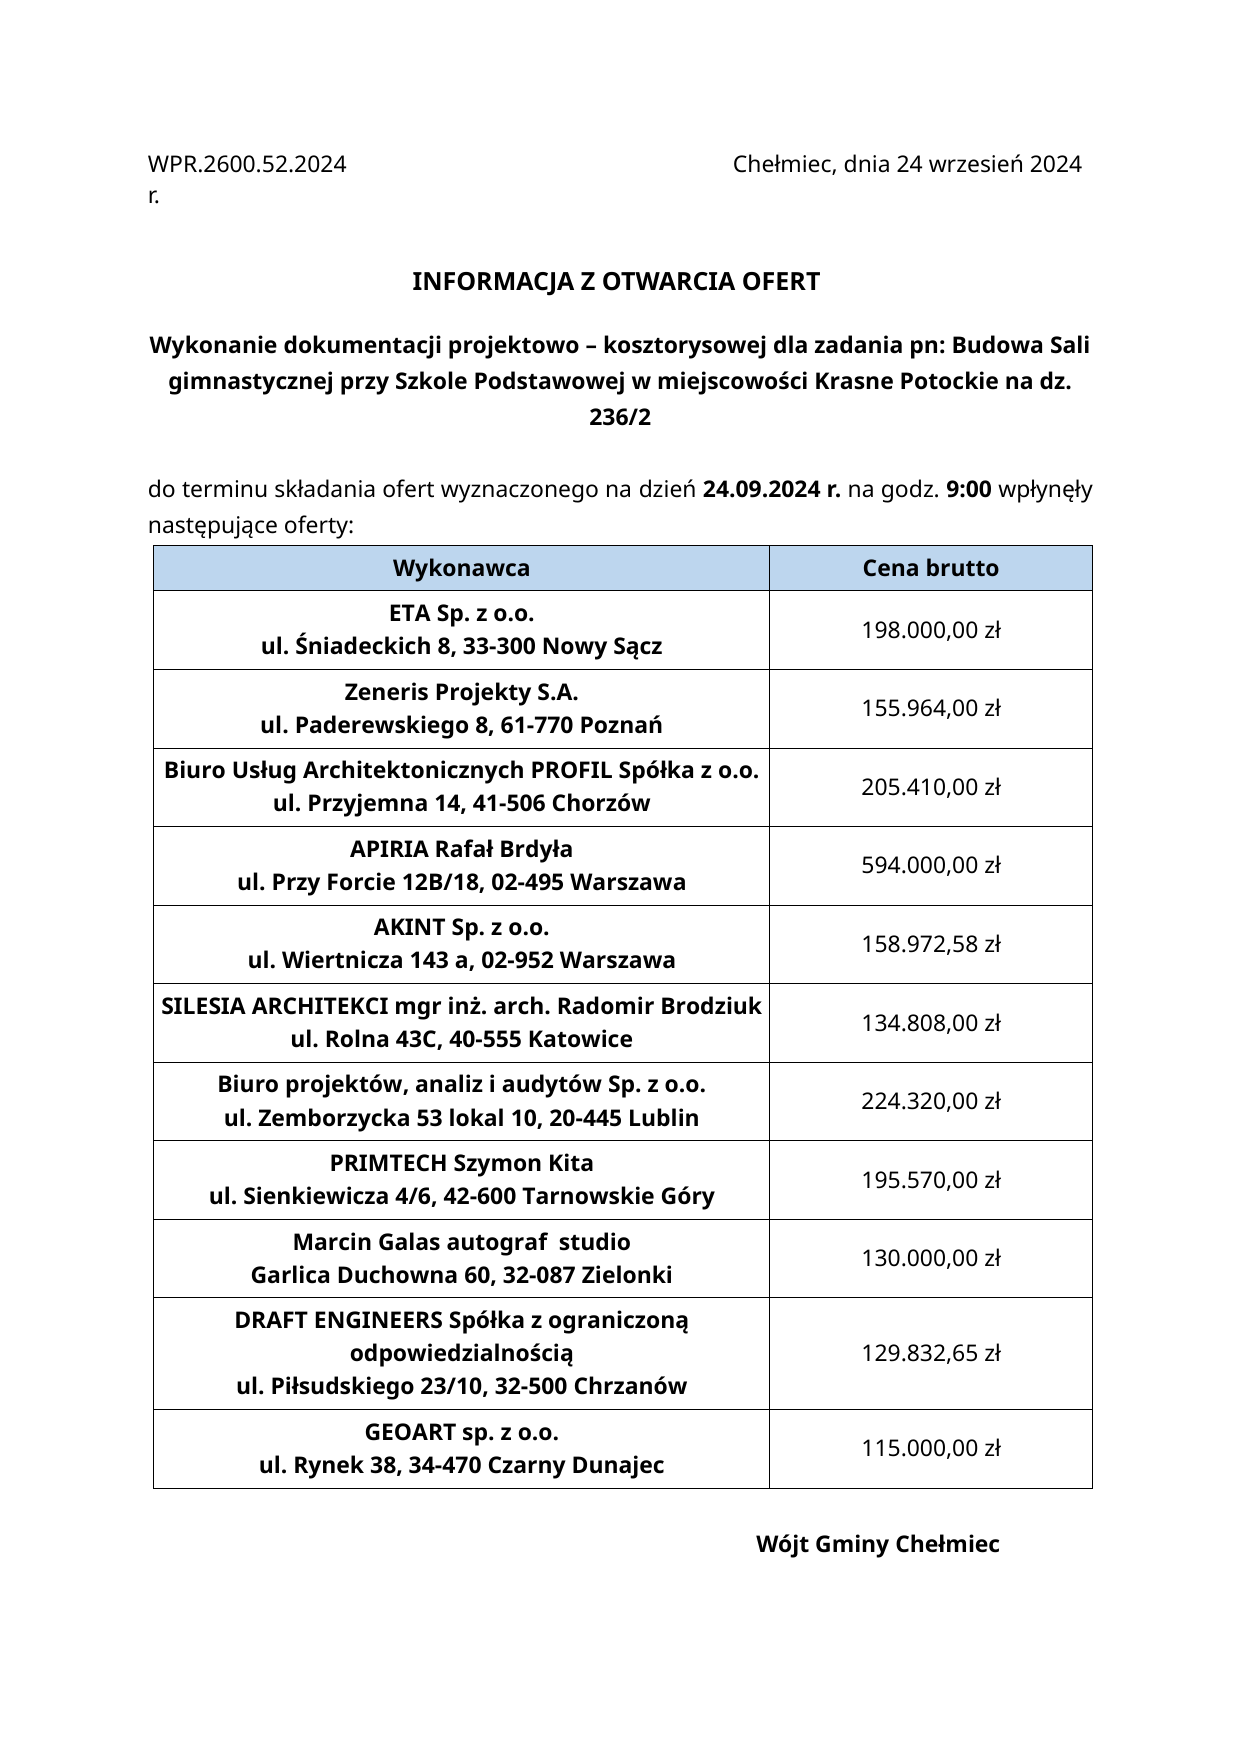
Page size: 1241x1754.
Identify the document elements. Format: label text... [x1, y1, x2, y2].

table_cell 130.000,00 zł [770, 1220, 1092, 1297]
table_cell 155.964,00 zł [770, 670, 1092, 747]
table_cell 134.808,00 zł [770, 984, 1092, 1062]
table_cell 205.410,00 zł [770, 749, 1092, 826]
table_cell 594.000,00 zł [770, 827, 1092, 904]
text WPR.2600.52.2024 Chełmiec, dnia 24 wrzesień 2024 r. [148, 148, 1093, 210]
table_cell APIRIA Rafał Brdyła ul. Przy Forcie 12B/18, 02-495 Warszawa [154, 827, 769, 904]
table_cell 224.320,00 zł [770, 1063, 1092, 1140]
text Wójt Gminy Chełmiec [148, 1528, 1093, 1559]
table_cell 115.000,00 zł [770, 1410, 1092, 1487]
table_header Wykonawca [154, 546, 769, 590]
table_cell ETA Sp. z o.o. ul. Śniadeckich 8, 33-300 Nowy Sącz [154, 591, 769, 669]
table_cell Biuro Usług Architektonicznych PROFIL Spółka z o.o. ul. Przyjemna 14, 41-506 Chorzów [154, 749, 769, 826]
table_cell AKINT Sp. z o.o. ul. Wiertnicza 143 a, 02-952 Warszawa [154, 906, 769, 983]
table_cell 195.570,00 zł [770, 1141, 1092, 1219]
table_cell Zeneris Projekty S.A. ul. Paderewskiego 8, 61-770 Poznań [154, 670, 769, 747]
table_cell 129.832,65 zł [770, 1298, 1092, 1409]
table_cell Marcin Galas autograf studio Garlica Duchowna 60, 32-087 Zielonki [154, 1220, 769, 1297]
table_cell DRAFT ENGINEERS Spółka z ograniczoną odpowiedzialnością ul. Piłsudskiego 23/10, 32-500 Chrzanów [154, 1298, 769, 1409]
table_cell Biuro projektów, analiz i audytów Sp. z o.o. ul. Zemborzycka 53 lokal 10, 20-445 Lublin [154, 1063, 769, 1140]
table_cell PRIMTECH Szymon Kita ul. Sienkiewicza 4/6, 42-600 Tarnowskie Góry [154, 1141, 769, 1219]
text INFORMACJA Z OTWARCIA OFERT [148, 264, 1085, 298]
text do terminu składania ofert wyznaczonego na dzień 24.09.2024 r. na godz. 9:00 wpłynęły następujące oferty: [148, 473, 1093, 540]
table_header Cena brutto [770, 546, 1092, 590]
table_cell GEOART sp. z o.o. ul. Rynek 38, 34-470 Czarny Dunajec [154, 1410, 769, 1487]
table_cell 198.000,00 zł [770, 591, 1092, 669]
text Wykonanie dokumentacji projektowo – kosztorysowej dla zadania pn: Budowa Sali gimnastycznej przy Szkole Podstawowej w miejscowości Krasne Potockie na dz. 236/2 [148, 329, 1093, 432]
table_cell 158.972,58 zł [770, 906, 1092, 983]
table_cell SILESIA ARCHITEKCI mgr inż. arch. Radomir Brodziuk ul. Rolna 43C, 40-555 Katowice [154, 984, 769, 1062]
